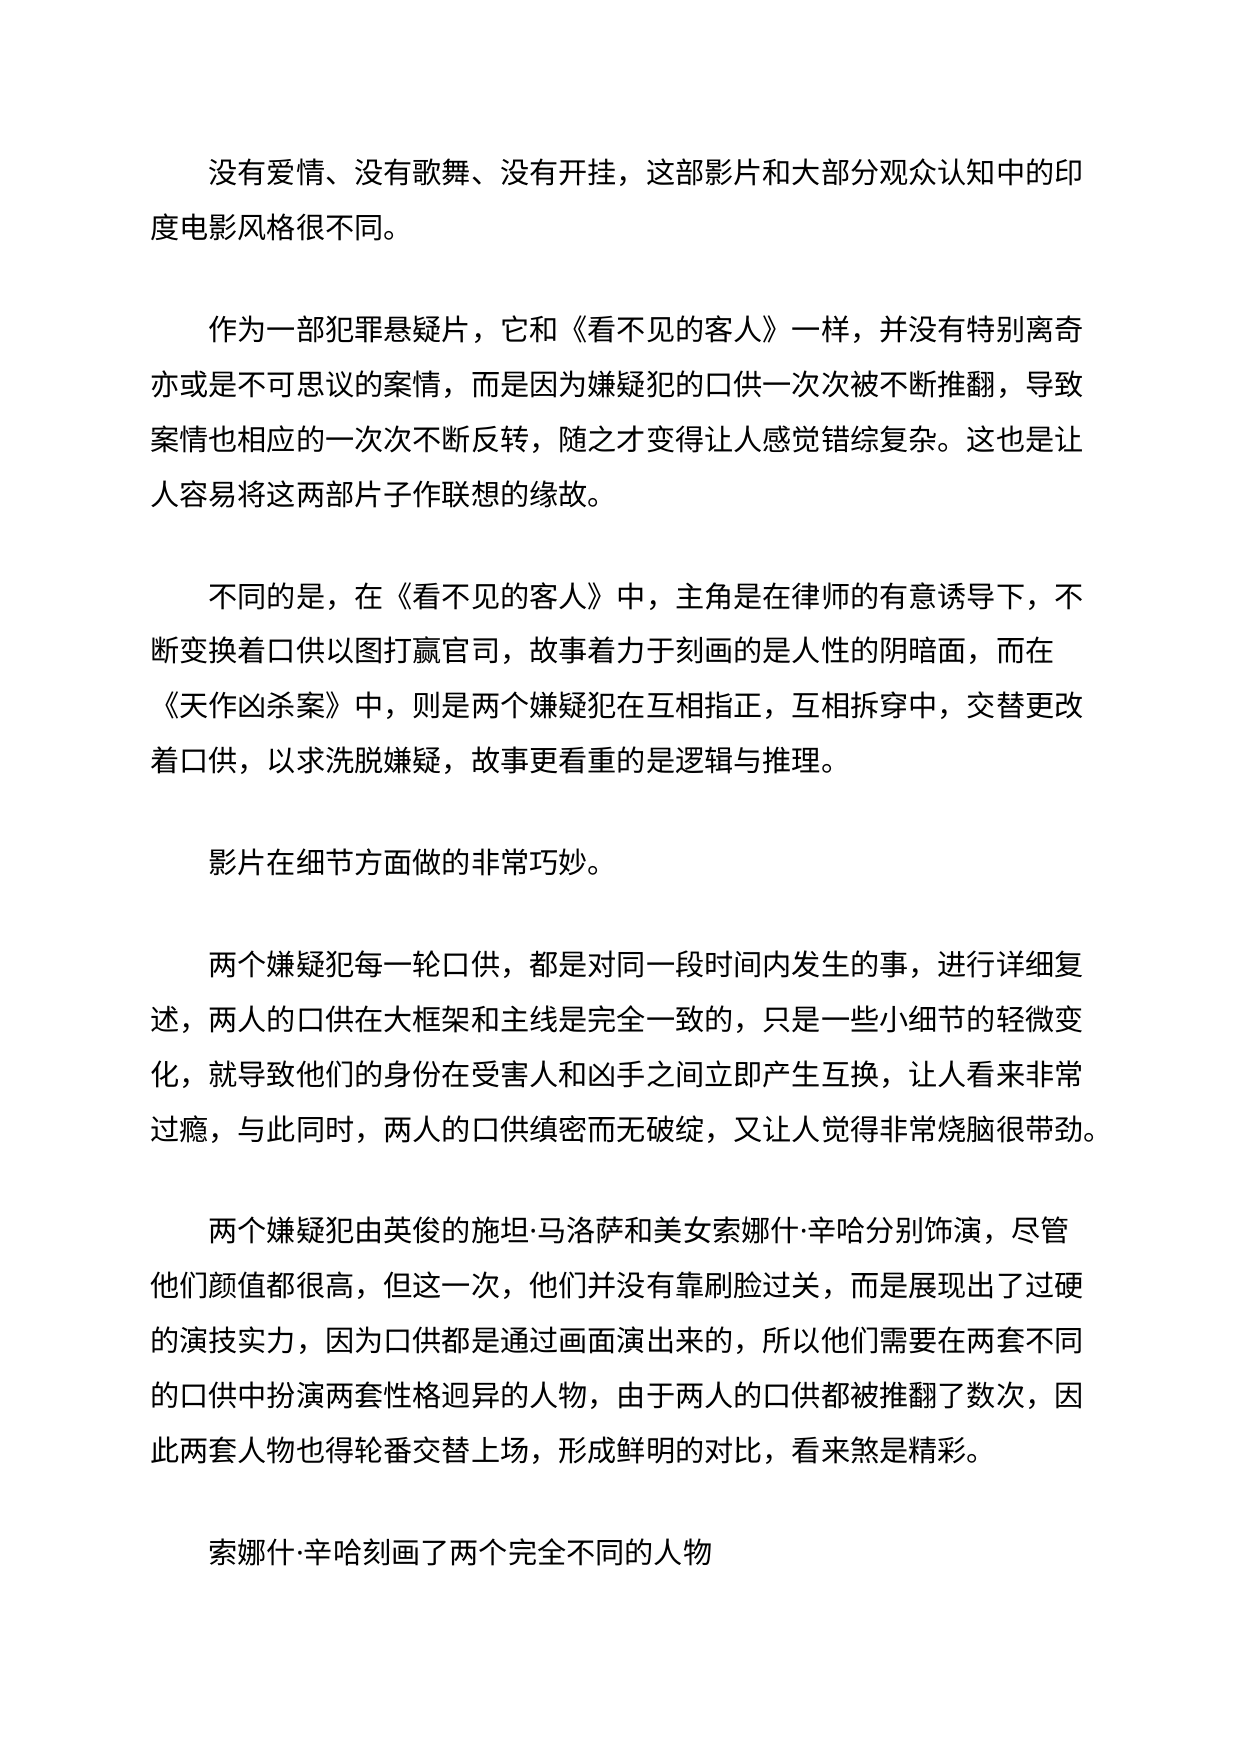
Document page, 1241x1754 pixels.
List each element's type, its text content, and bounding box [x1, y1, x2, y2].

text 影片在细节方面做的非常巧妙。 [150, 839, 1090, 882]
text 两个嫌疑犯由英俊的施坦·马洛萨和美女索娜什·辛哈分别饰演，尽管他们颜值都很高，但这一次，他们并没有靠刷脸过关，而是展现出了过硬的演技实力，因为口供都是通过画面演出来的，所以他们需要在两套不同的口供中扮演两套性格迥异的人物，由于两人的口供都被推翻了数次，因此两套人物也得轮番交替上场，形成鲜明的对比，看来煞是精彩。 [150, 1208, 1090, 1470]
text 不同的是，在《看不见的客人》中，主角是在律师的有意诱导下，不断变换着口供以图打赢官司，故事着力于刻画的是人性的阴暗面，而在《天作凶杀案》中，则是两个嫌疑犯在互相指正，互相拆穿中，交替更改着口供，以求洗脱嫌疑，故事更看重的是逻辑与推理。 [150, 573, 1090, 780]
text 索娜什·辛哈刻画了两个完全不同的人物 [150, 1529, 1090, 1572]
text 两个嫌疑犯每一轮口供，都是对同一段时间内发生的事，进行详细复述，两人的口供在大框架和主线是完全一致的，只是一些小细节的轻微变化，就导致他们的身份在受害人和凶手之间立即产生互换，让人看来非常过瘾，与此同时，两人的口供缜密而无破绽，又让人觉得非常烧脑很带劲。 [150, 941, 1090, 1148]
text 没有爱情、没有歌舞、没有开挂，这部影片和大部分观众认知中的印度电影风格很不同。 [150, 150, 1090, 247]
text 作为一部犯罪悬疑片，它和《看不见的客人》一样，并没有特别离奇亦或是不可思议的案情，而是因为嫌疑犯的口供一次次被不断推翻，导致案情也相应的一次次不断反转，随之才变得让人感觉错综复杂。这也是让人容易将这两部片子作联想的缘故。 [150, 307, 1090, 514]
